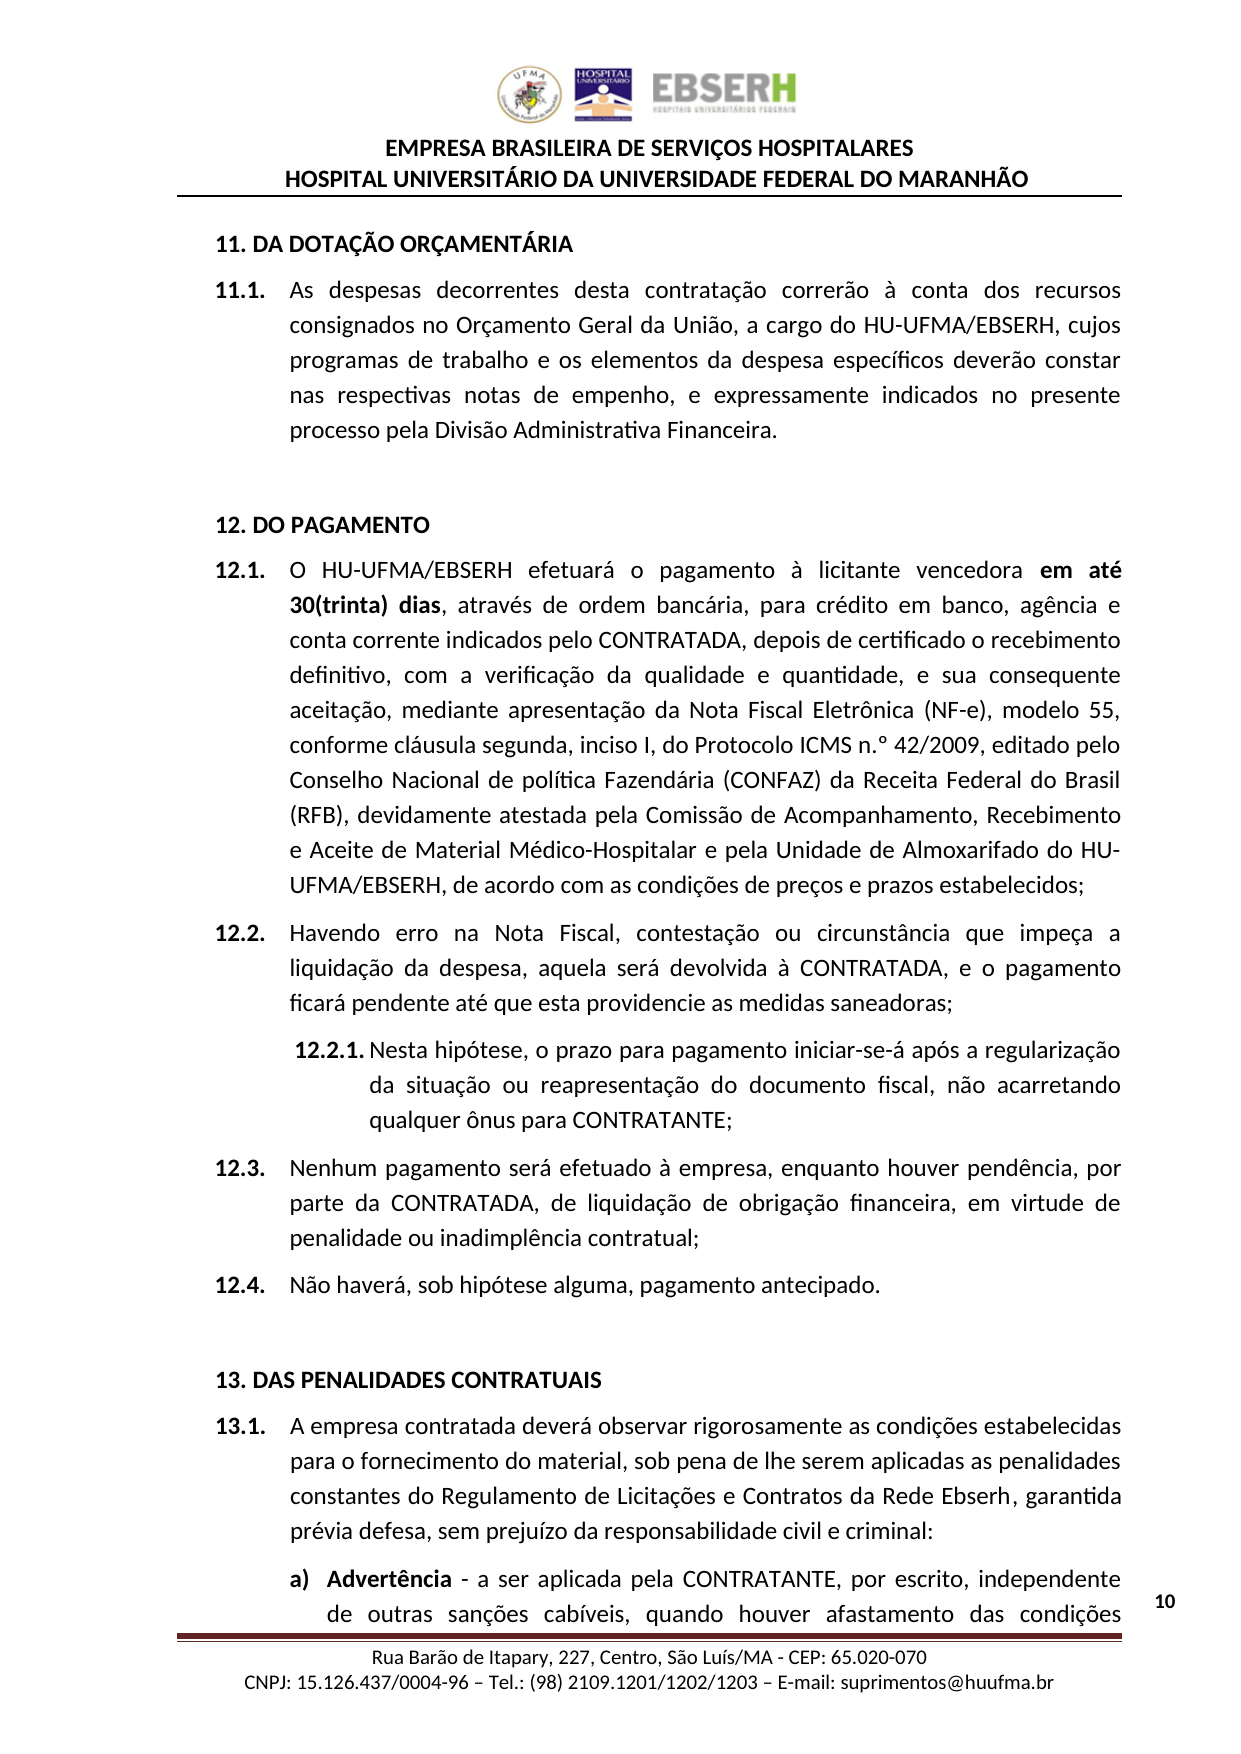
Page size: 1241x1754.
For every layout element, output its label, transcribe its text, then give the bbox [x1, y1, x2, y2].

subtitle DAS PENALIDADES CONTRATUAIS [215, 1365, 1122, 1395]
list Havendo erro na Nota Fiscal, contestação ou circunstância que impeça a liquidação da despesa, aquela será devolvida à CONTRATADA, e o pagamento ficará pendente até que esta providencie as medidas saneadoras; [214, 917, 1122, 1018]
picture [493, 59, 807, 133]
subtitle DO PAGAMENTO [215, 509, 1122, 539]
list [289, 1563, 1122, 1628]
list Nesta hipótese, o prazo para pagamento iniciar-se-á após a regularização da situação ou reapresentação do documento fiscal, não acarretando qualquer ônus para CONTRATANTE; [294, 1035, 1122, 1135]
list A empresa contratada deverá observar rigorosamente as condições estabelecidas para o fornecimento do material, sob pena de lhe serem aplicadas as penalidades constantes do Regulamento de Licitações e Contratos da Rede Ebserh, garantida prévia defesa, sem prejuízo da responsabilidade civil e criminal: [215, 1410, 1122, 1546]
list Nenhum pagamento será efetuado à empresa, enquanto houver pendência, por parte da CONTRATADA, de liquidação de obrigação financeira, em virtude de penalidade ou inadimplência contratual; [214, 1152, 1122, 1253]
list O HU-UFMA/EBSERH efetuará o pagamento à licitante vencedora em até 30(trinta) dias, através de ordem bancária, para crédito em banco, agência e conta corrente indicados pelo CONTRATADA, depois de certificado o recebimento definitivo, com a verificação da qualidade e quantidade, e sua consequente aceitação, mediante apresentação da Nota Fiscal Eletrônica (NF-e), modelo 55, conforme cláusula segunda, inciso I, do Protocolo ICMS n.º 42/2009, editado pelo Conselho Nacional de política Fazendária (CONFAZ) da Receita Federal do Brasil (RFB), devidamente atestada pela Comissão de Acompanhamento, Recebimento e Aceite de Material Médico-Hospitalar e pela Unidade de Almoxarifado do HU-UFMA/EBSERH, de acordo com as condições de preços e prazos estabelecidos; [214, 555, 1122, 900]
subtitle DA DOTAÇÃO ORÇAMENTÁRIA [215, 228, 1122, 259]
list As despesas decorrentes desta contratação correrão à conta dos recursos consignados no Orçamento Geral da União, a cargo do HU-UFMA/EBSERH, cujos programas de trabalho e os elementos da despesa específicos deverão constar nas respectivas notas de empenho, e expressamente indicados no presente processo pela Divisão Administrativa Financeira. [214, 274, 1122, 444]
list Não haverá, sob hipótese alguma, pagamento antecipado. [214, 1270, 1122, 1300]
